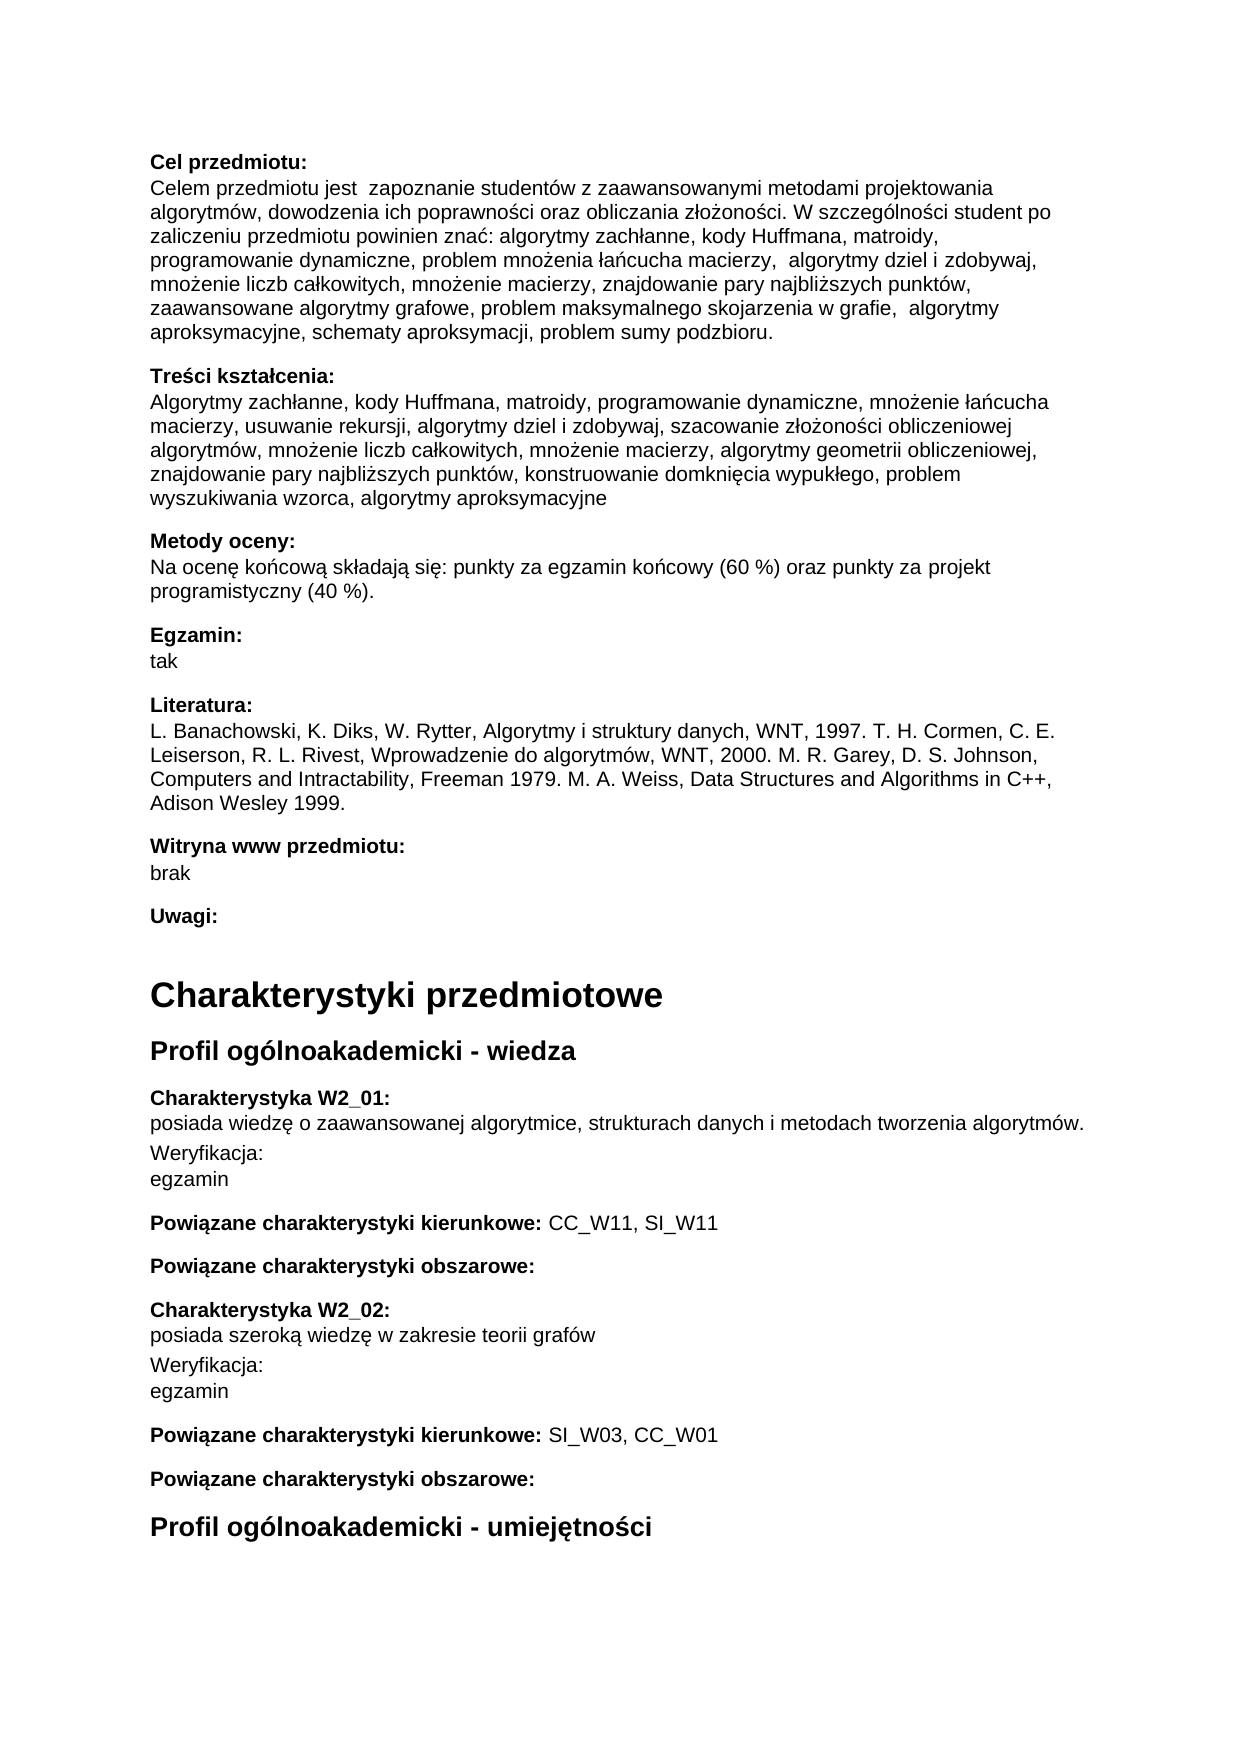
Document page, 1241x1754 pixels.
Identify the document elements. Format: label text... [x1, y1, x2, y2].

text Weryfikacja: [150, 1353, 1090, 1377]
text Celem przedmiotu jest zapoznanie studentów z zaawansowanymi metodami projektowania algorytmów, dowodzenia ich poprawności oraz obliczania złożoności. W szczególności student po zaliczeniu przedmiotu powinien znać: algorytmy zachłanne, kody Huffmana, matroidy, programowanie dynamiczne, problem mnożenia łańcucha macierzy, algorytmy dziel i zdobywaj, mnożenie liczb całkowitych, mnożenie macierzy, znajdowanie pary najbliższych punktów, zaawansowane algorytmy grafowe, problem maksymalnego skojarzenia w grafie, algorytmy aproksymacyjne, schematy aproksymacji, problem sumy podzbioru. [150, 176, 1090, 344]
text Witryna www przedmiotu: [150, 834, 1090, 858]
text posiada wiedzę o zaawansowanej algorytmice, strukturach danych i metodach tworzenia algorytmów. [150, 1111, 1090, 1134]
text Literatura: [150, 693, 1090, 717]
subtitle Profil ogólnoakademicki - wiedza [150, 1034, 1090, 1066]
text Powiązane charakterystyki obszarowe: [150, 1254, 1090, 1278]
text Uwagi: [150, 904, 1090, 928]
text Powiązane charakterystyki kierunkowe: CC_W11, SI_W11 [150, 1211, 1090, 1234]
text Na ocenę końcową składają się: punkty za egzamin końcowy (60 %) oraz punkty za projekt programistyczny (40 %). [150, 555, 1090, 603]
text Metody oceny: [150, 529, 1090, 553]
text L. Banachowski, K. Diks, W. Rytter, Algorytmy i struktury danych, WNT, 1997. T. H. Cormen, C. E. Leiserson, R. L. Rivest, Wprowadzenie do algorytmów, WNT, 2000. M. R. Garey, D. S. Johnson, Computers and Intractability, Freeman 1979. M. A. Weiss, Data Structures and Algorithms in C++, Adison Wesley 1999. [150, 719, 1090, 814]
text Powiązane charakterystyki kierunkowe: SI_W03, CC_W01 [150, 1423, 1090, 1447]
text Weryfikacja: [150, 1141, 1090, 1165]
text Egzamin: [150, 623, 1090, 647]
text egzamin [150, 1167, 1090, 1191]
text Charakterystyka W2_02: [150, 1298, 1090, 1322]
subtitle Charakterystyki przedmiotowe [150, 974, 1090, 1015]
text posiada szeroką wiedzę w zakresie teorii grafów [150, 1323, 1090, 1347]
text Treści kształcenia: [150, 363, 1090, 387]
text Powiązane charakterystyki obszarowe: [150, 1467, 1090, 1491]
text tak [150, 649, 1090, 673]
subtitle Profil ogólnoakademicki - umiejętności [150, 1511, 1090, 1542]
text egzamin [150, 1379, 1090, 1403]
text Cel przedmiotu: [150, 150, 1090, 174]
text brak [150, 860, 1090, 884]
text Algorytmy zachłanne, kody Huffmana, matroidy, programowanie dynamiczne, mnożenie łańcucha macierzy, usuwanie rekursji, algorytmy dziel i zdobywaj, szacowanie złożoności obliczeniowej algorytmów, mnożenie liczb całkowitych, mnożenie macierzy, algorytmy geometrii obliczeniowej, znajdowanie pary najbliższych punktów, konstruowanie domknięcia wypukłego, problem wyszukiwania wzorca, algorytmy aproksymacyjne [150, 389, 1090, 509]
text Charakterystyka W2_01: [150, 1086, 1090, 1109]
